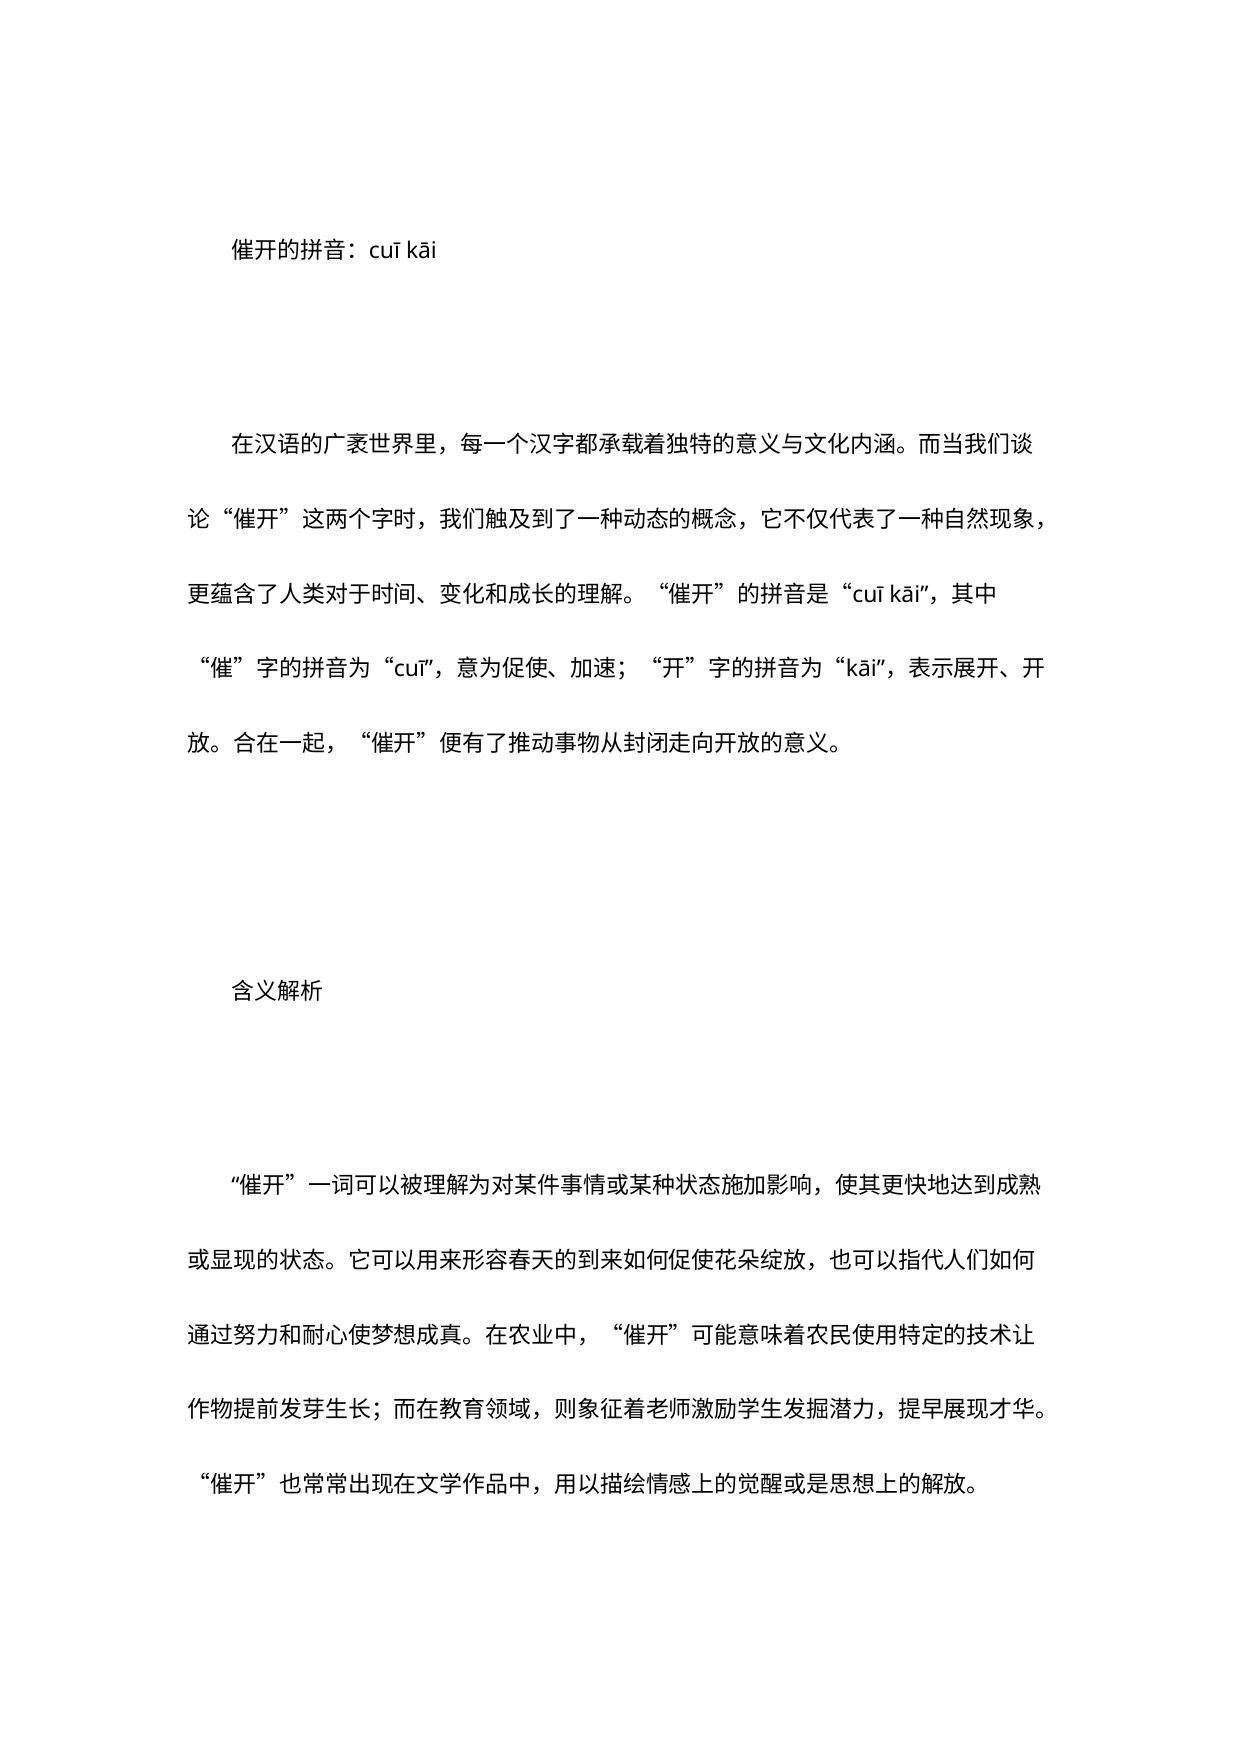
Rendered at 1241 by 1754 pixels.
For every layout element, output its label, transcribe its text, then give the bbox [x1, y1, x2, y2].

text 含义解析 [187, 957, 1053, 1022]
text 在汉语的广袤世界里，每一个汉字都承载着独特的意义与文化内涵。而当我们谈论“催开”这两个字时，我们触及到了一种动态的概念，它不仅代表了一种自然现象，更蕴含了人类对于时间、变化和成长的理解。“催开”的拼音是“cuī kāi”，其中“催”字的拼音为“cuī”，意为促使、加速；“开”字的拼音为“kāi”，表示展开、开放。合在一起，“催开”便有了推动事物从封闭走向开放的意义。 [187, 410, 1053, 774]
text 催开的拼音：cuī kāi [187, 216, 1053, 281]
text “催开”一词可以被理解为对某件事情或某种状态施加影响，使其更快地达到成熟或显现的状态。它可以用来形容春天的到来如何促使花朵绽放，也可以指代人们如何通过努力和耐心使梦想成真。在农业中，“催开”可能意味着农民使用特定的技术让作物提前发芽生长；而在教育领域，则象征着老师激励学生发掘潜力，提早展现才华。“催开”也常常出现在文学作品中，用以描绘情感上的觉醒或是思想上的解放。 [187, 1151, 1053, 1515]
